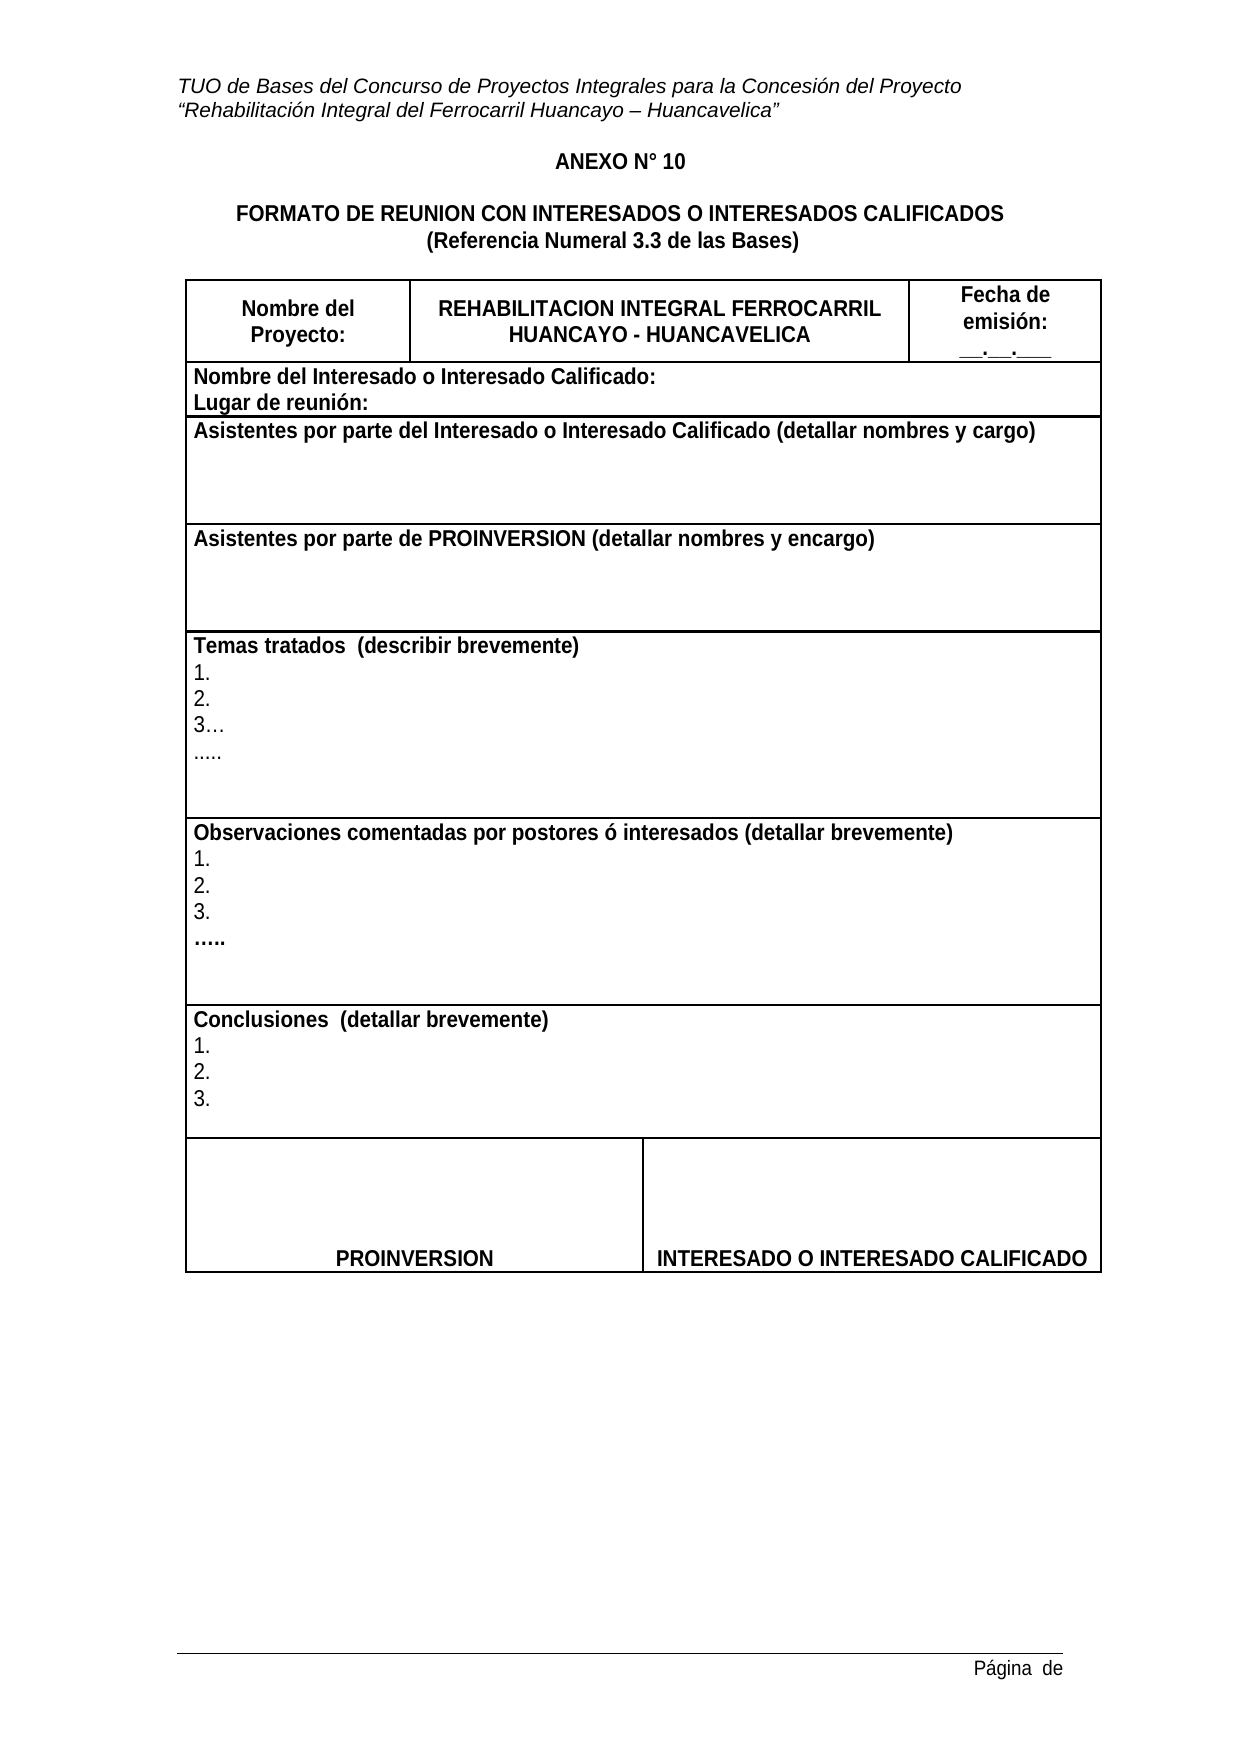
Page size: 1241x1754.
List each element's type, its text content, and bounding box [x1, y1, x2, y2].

table_cell INTERESADO O INTERESADO CALIFICADO [644, 1139, 1100, 1271]
table_cell Asistentes por parte del Interesado o Interesado Calificado (detallar nombres y cargo) [187, 418, 1100, 523]
subtitle FORMATO DE REUNION CON INTERESADOS O INTERESADOS CALIFICADOS [177, 200, 1063, 227]
table_cell Asistentes por parte de PROINVERSION (detallar nombres y encargo) [187, 525, 1100, 630]
table_header Nombre del Proyecto: [187, 281, 409, 361]
table_cell Observaciones comentadas por postores ó interesados (detallar brevemente) 1. 2. 3. ….. [187, 819, 1100, 1003]
table_cell Temas tratados (describir brevemente) 1. 2. 3… ..... [187, 633, 1100, 817]
table_header Fecha de emisión: __.__.___ [910, 281, 1100, 361]
table_header REHABILITACION INTEGRAL FERROCARRIL HUANCAYO - HUANCAVELICA [411, 281, 908, 361]
table_cell PROINVERSION [187, 1139, 642, 1271]
text (Referencia Numeral 3.3 de las Bases) [177, 227, 1048, 253]
subtitle ANEXO N° 10 [177, 148, 1063, 174]
table_cell Conclusiones (detallar brevemente) 1. 2. 3. [187, 1006, 1100, 1137]
table_cell Nombre del Interesado o Interesado Calificado: Lugar de reunión: [187, 363, 1100, 415]
